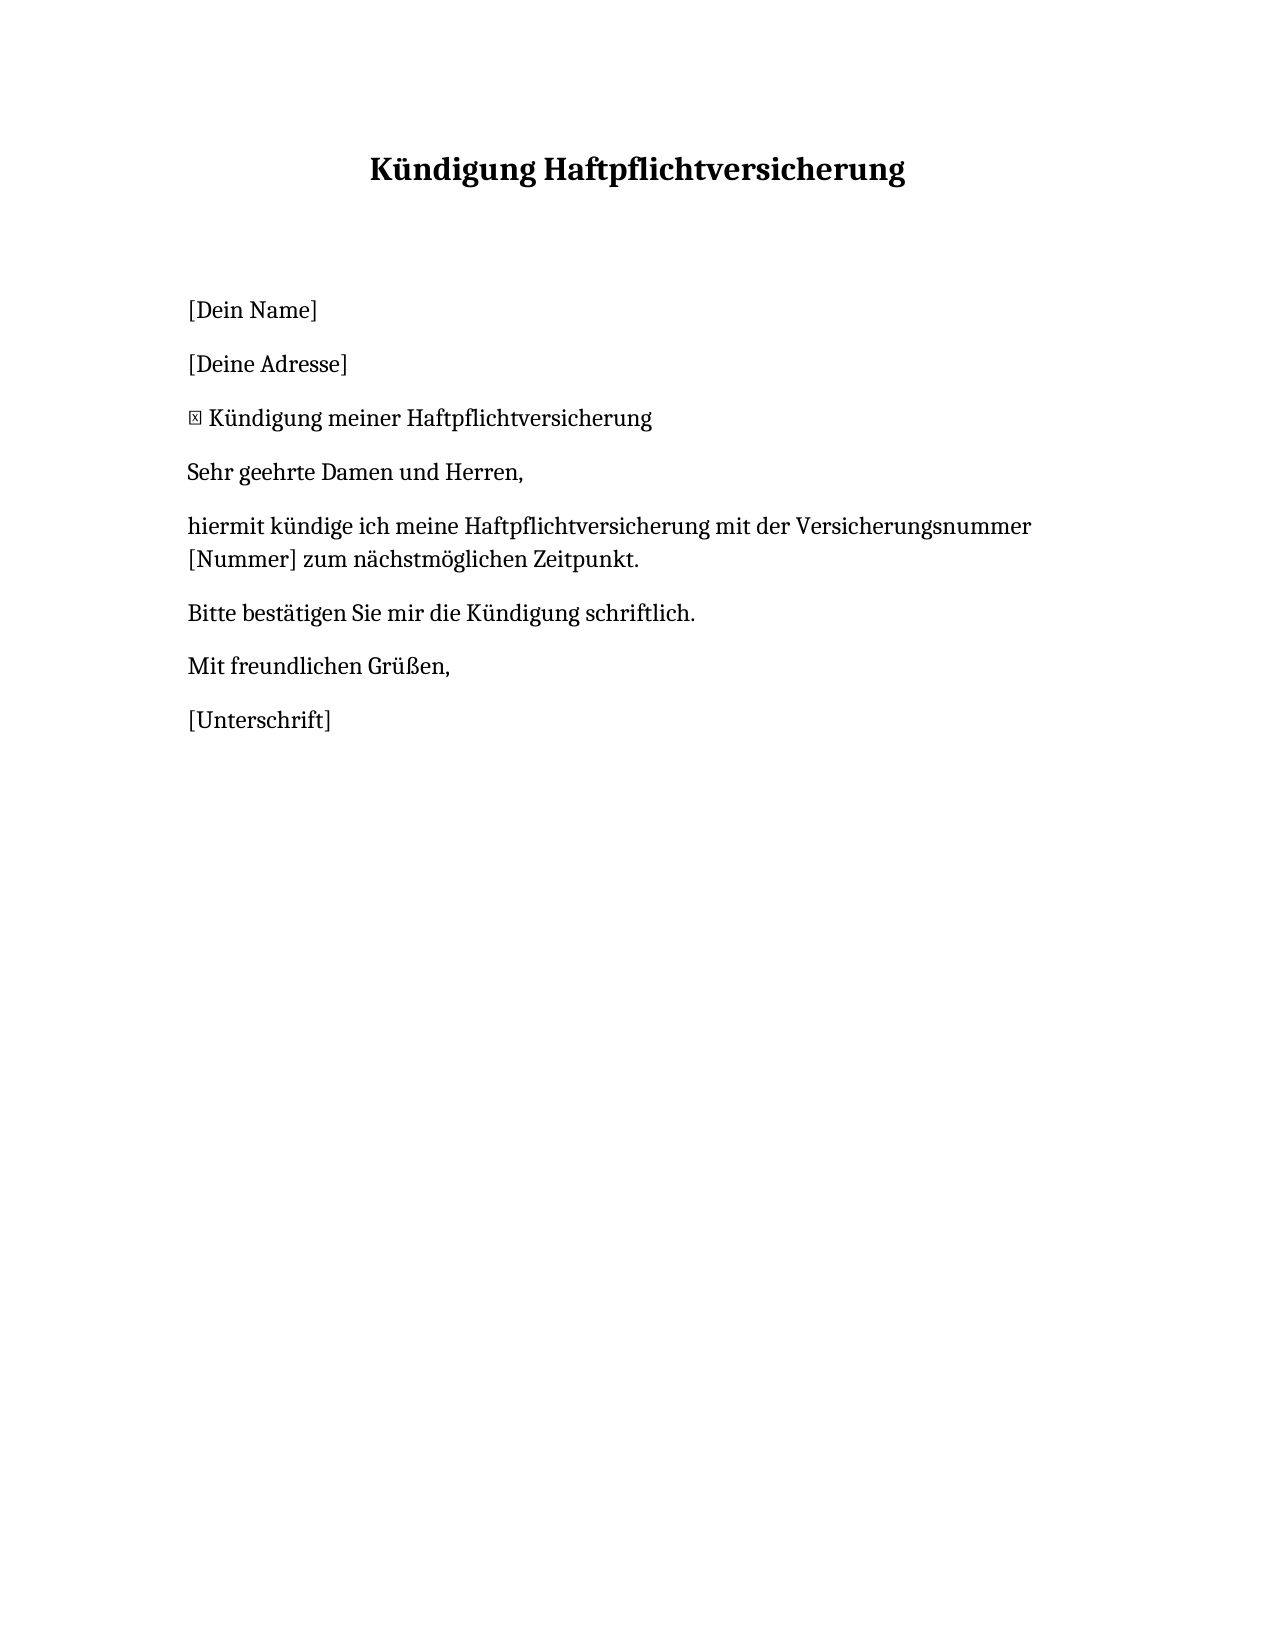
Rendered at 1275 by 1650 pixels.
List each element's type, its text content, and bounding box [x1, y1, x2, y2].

text Kündigung Haftpflichtversicherung [187, 150, 1087, 188]
text [Unterschrift] [187, 706, 1087, 735]
text Sehr geehrte Damen und Herren, [187, 458, 1087, 486]
text hiermit kündige ich meine Haftpflichtversicherung mit der Versicherungsnummer [Nummer] zum nächstmöglichen Zeitpunkt. [187, 512, 1087, 573]
text [Deine Adresse] [187, 350, 1087, 379]
text [Dein Name] [187, 296, 1087, 325]
text Bitte bestätigen Sie mir die Kündigung schriftlich. [187, 598, 1087, 627]
text Mit freundlichen Grüßen, [187, 652, 1087, 681]
text 📌 Kündigung meiner Haftpflichtversicherung [187, 404, 1087, 433]
